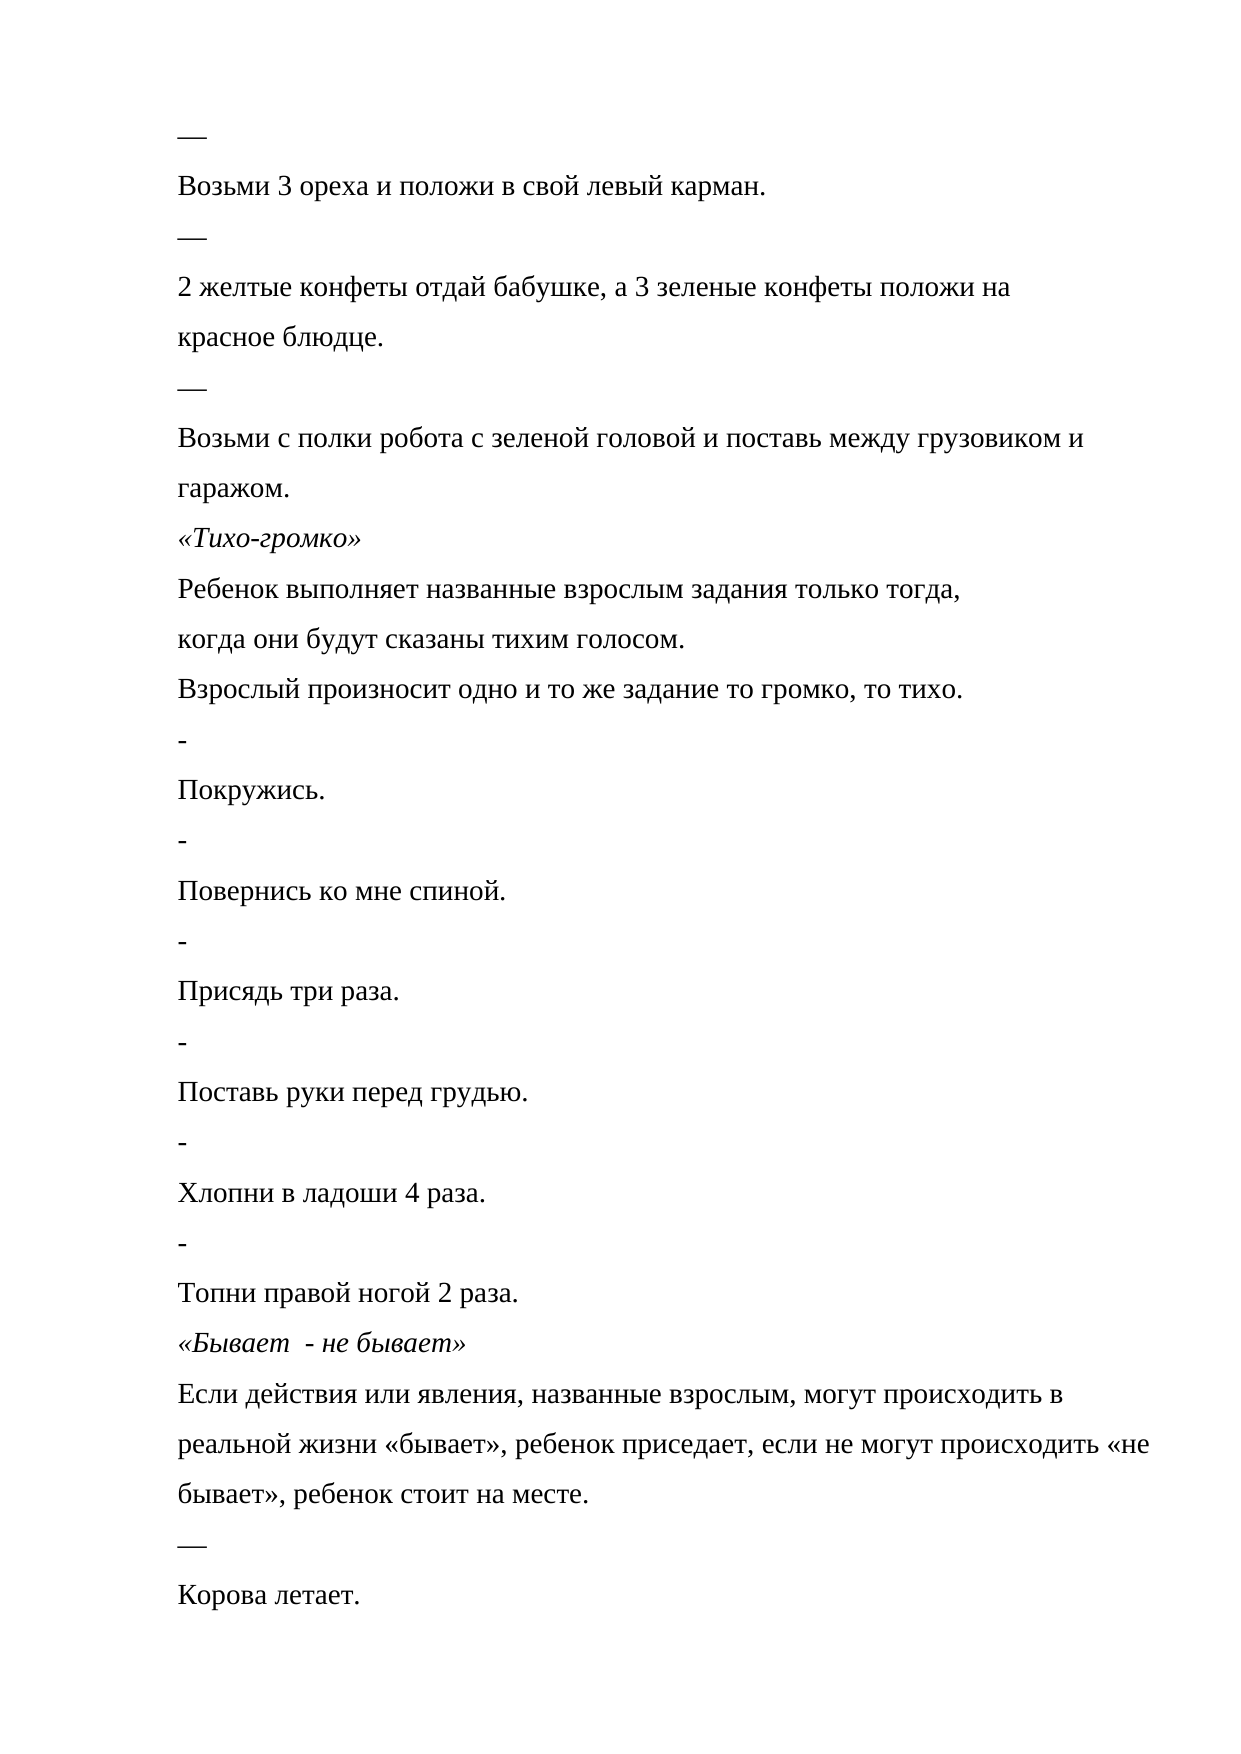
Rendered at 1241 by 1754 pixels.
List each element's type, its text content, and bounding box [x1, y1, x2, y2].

text - [177, 1124, 1152, 1158]
text - [177, 1225, 1152, 1258]
text Если действия или явления, названные взрослым, могут происходить в [177, 1376, 1152, 1409]
text реальной жизни «бывает», ребенок приседает, если не могут происходить «не бывает», ребенок стоит на месте. [177, 1426, 1152, 1510]
text гаражом. [177, 470, 1152, 504]
text - [177, 1024, 1152, 1057]
text Повернись ко мне спиной. [177, 873, 1152, 906]
text — [177, 1527, 1152, 1560]
text 2 желтые конфеты отдай бабушке, а 3 зеленые конфеты положи на [177, 269, 1152, 303]
text Взрослый произносит одно и то же задание то громко, то тихо. [177, 672, 1152, 705]
text Хлопни в ладоши 4 раза. [177, 1175, 1152, 1208]
text - [177, 923, 1152, 957]
text Корова летает. [177, 1577, 1152, 1611]
text — [177, 370, 1152, 403]
text Присядь три раза. [177, 973, 1152, 1007]
text — [177, 219, 1152, 252]
text Возьми с полки робота с зеленой головой и поставь между грузовиком и [177, 420, 1152, 453]
text «Бывает - не бывает» [177, 1326, 1152, 1359]
text Возьми 3 ореха и положи в свой левый карман. [177, 168, 1152, 202]
text Топни правой ногой 2 раза. [177, 1275, 1152, 1309]
text Покружись. [177, 772, 1152, 806]
text красное блюдце. [177, 319, 1152, 353]
text - [177, 822, 1152, 856]
text когда они будут сказаны тихим голосом. [177, 621, 1152, 655]
text Поставь руки перед грудью. [177, 1074, 1152, 1108]
text — [177, 118, 1152, 152]
text «Тихо-громко» [177, 521, 1152, 554]
text - [177, 722, 1152, 755]
text Ребенок выполняет названные взрослым задания только тогда, [177, 571, 1152, 604]
